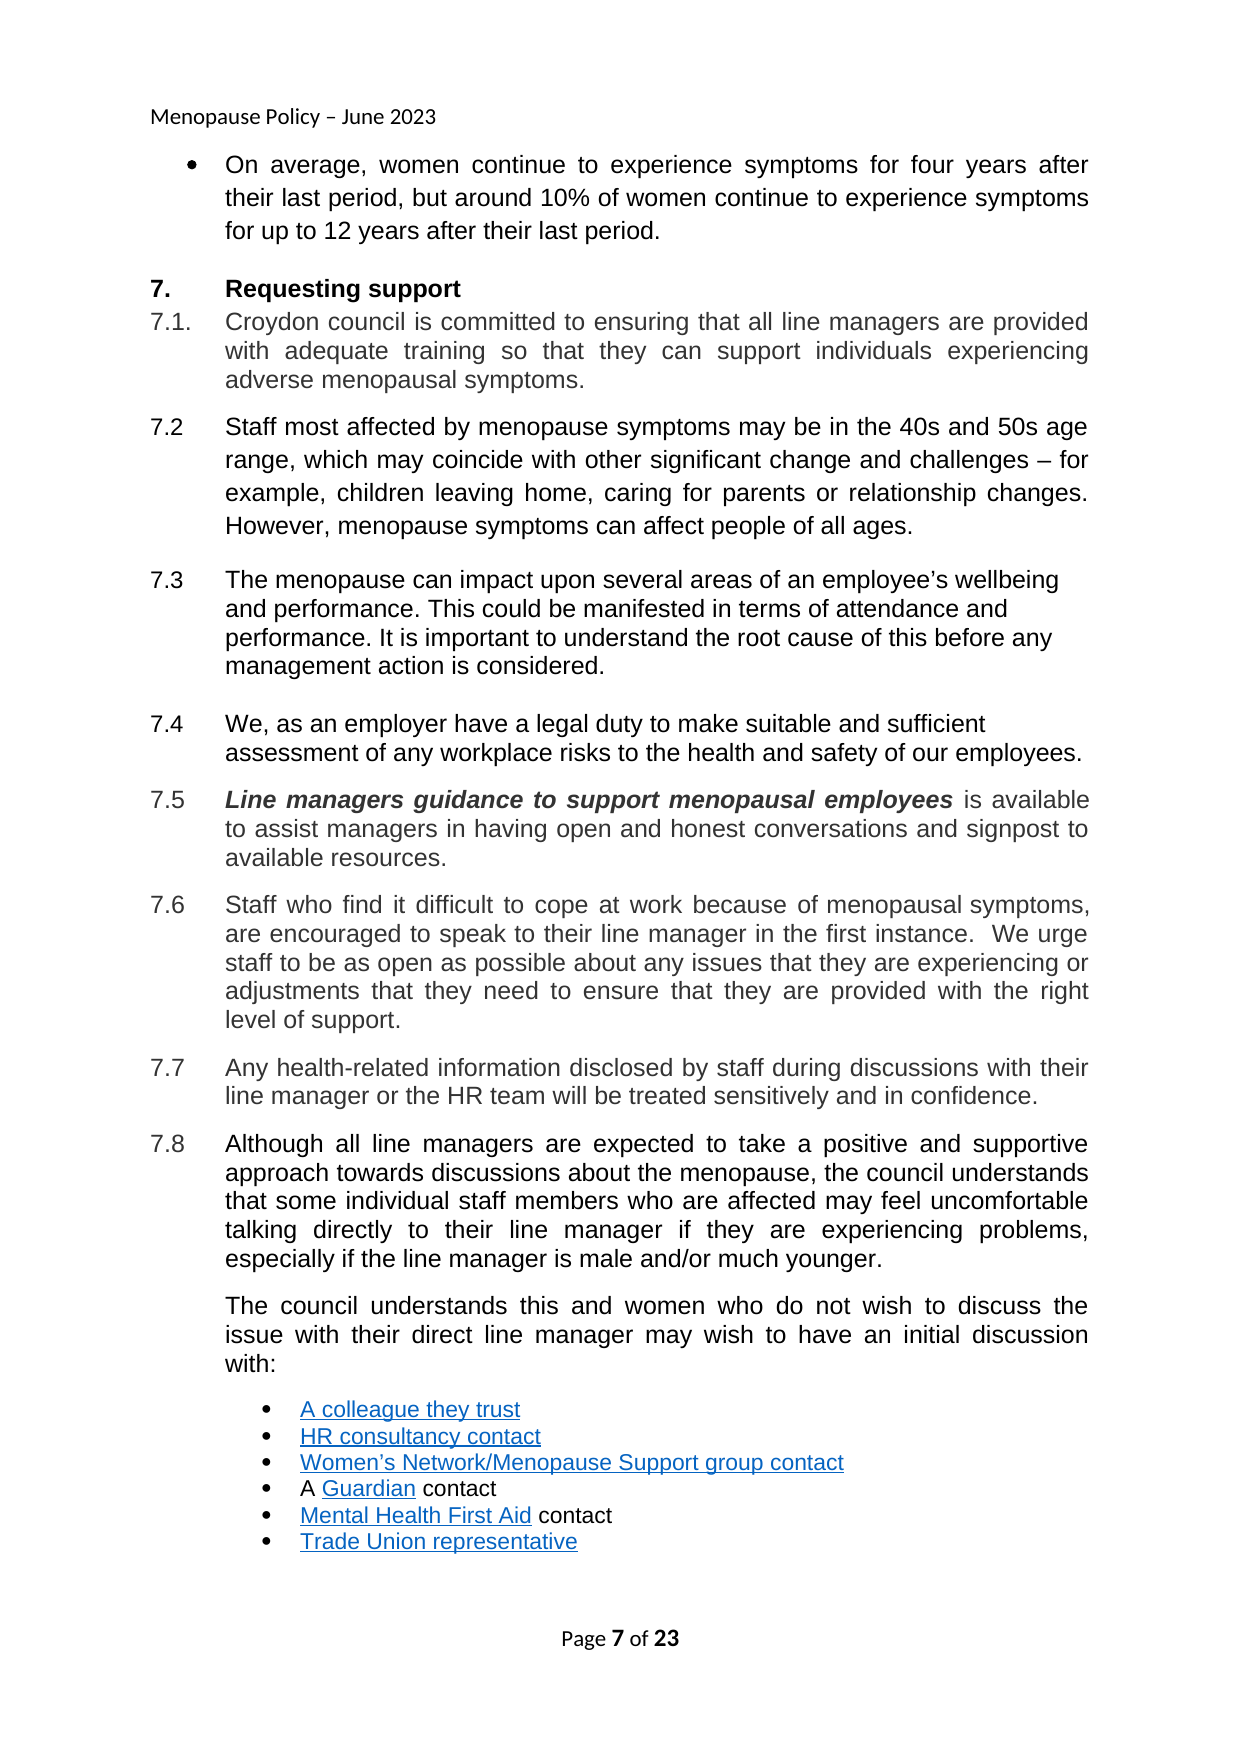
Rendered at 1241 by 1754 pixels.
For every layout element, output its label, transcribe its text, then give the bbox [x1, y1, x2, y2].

text 7.5 Line managers guidance to support menopausal employees is available to assist managers in having open and honest conversations and signpost to available resources. [150, 785, 1090, 871]
list On average, women continue to experience symptoms for four years after their last period, but around 10% of women continue to experience symptoms for up to 12 years after their last period. [187, 150, 1090, 245]
list Mental Health First Aid contact [262, 1502, 1090, 1528]
list A Guardian contact [262, 1475, 1090, 1502]
list HR consultancy contact [262, 1423, 1090, 1449]
text 7.7 Any health-related information disclosed by staff during discussions with their line manager or the HR team will be treated sensitively and in confidence. [150, 1053, 1090, 1110]
text 7.6 Staff who find it difficult to cope at work because of menopausal symptoms, are encouraged to speak to their line manager in the first instance. We urge staff to be as open as possible about any issues that they are experiencing or adjustments that they need to ensure that they are provided with the right level of support. [150, 890, 1090, 1034]
text 7.2 Staff most affected by menopause symptoms may be in the 40s and 50s age range, which may coincide with other significant change and challenges – for example, children leaving home, caring for parents or relationship changes. However, menopause symptoms can affect people of all ages. [150, 412, 1090, 540]
list A colleague they trust [262, 1396, 1090, 1423]
text 7.1. Croydon council is committed to ensuring that all line managers are provided with adequate training so that they can support individuals experiencing adverse menopausal symptoms. [150, 307, 1090, 393]
text 7.3 The menopause can impact upon several areas of an employee’s wellbeing and performance. This could be manifested in terms of attendance and performance. It is important to understand the root cause of this before any management action is considered. [150, 565, 1090, 680]
text The council understands this and women who do not wish to discuss the issue with their direct line manager may wish to have an initial discussion with: [225, 1291, 1090, 1378]
text 7.4 We, as an employer have a legal duty to make suitable and sufficient assessment of any workplace risks to the health and safety of our employees. [150, 709, 1090, 766]
text 7.8 Although all line managers are expected to take a positive and supportive approach towards discussions about the menopause, the council understands that some individual staff members who are affected may feel uncomfortable talking directly to their line manager if they are experiencing problems, especially if the line manager is male and/or much younger. [150, 1129, 1090, 1273]
list Trade Union representative [262, 1528, 1090, 1554]
subtitle 7. Requesting support [150, 274, 1090, 303]
list Women’s Network/Menopause Support group contact [262, 1449, 1090, 1475]
